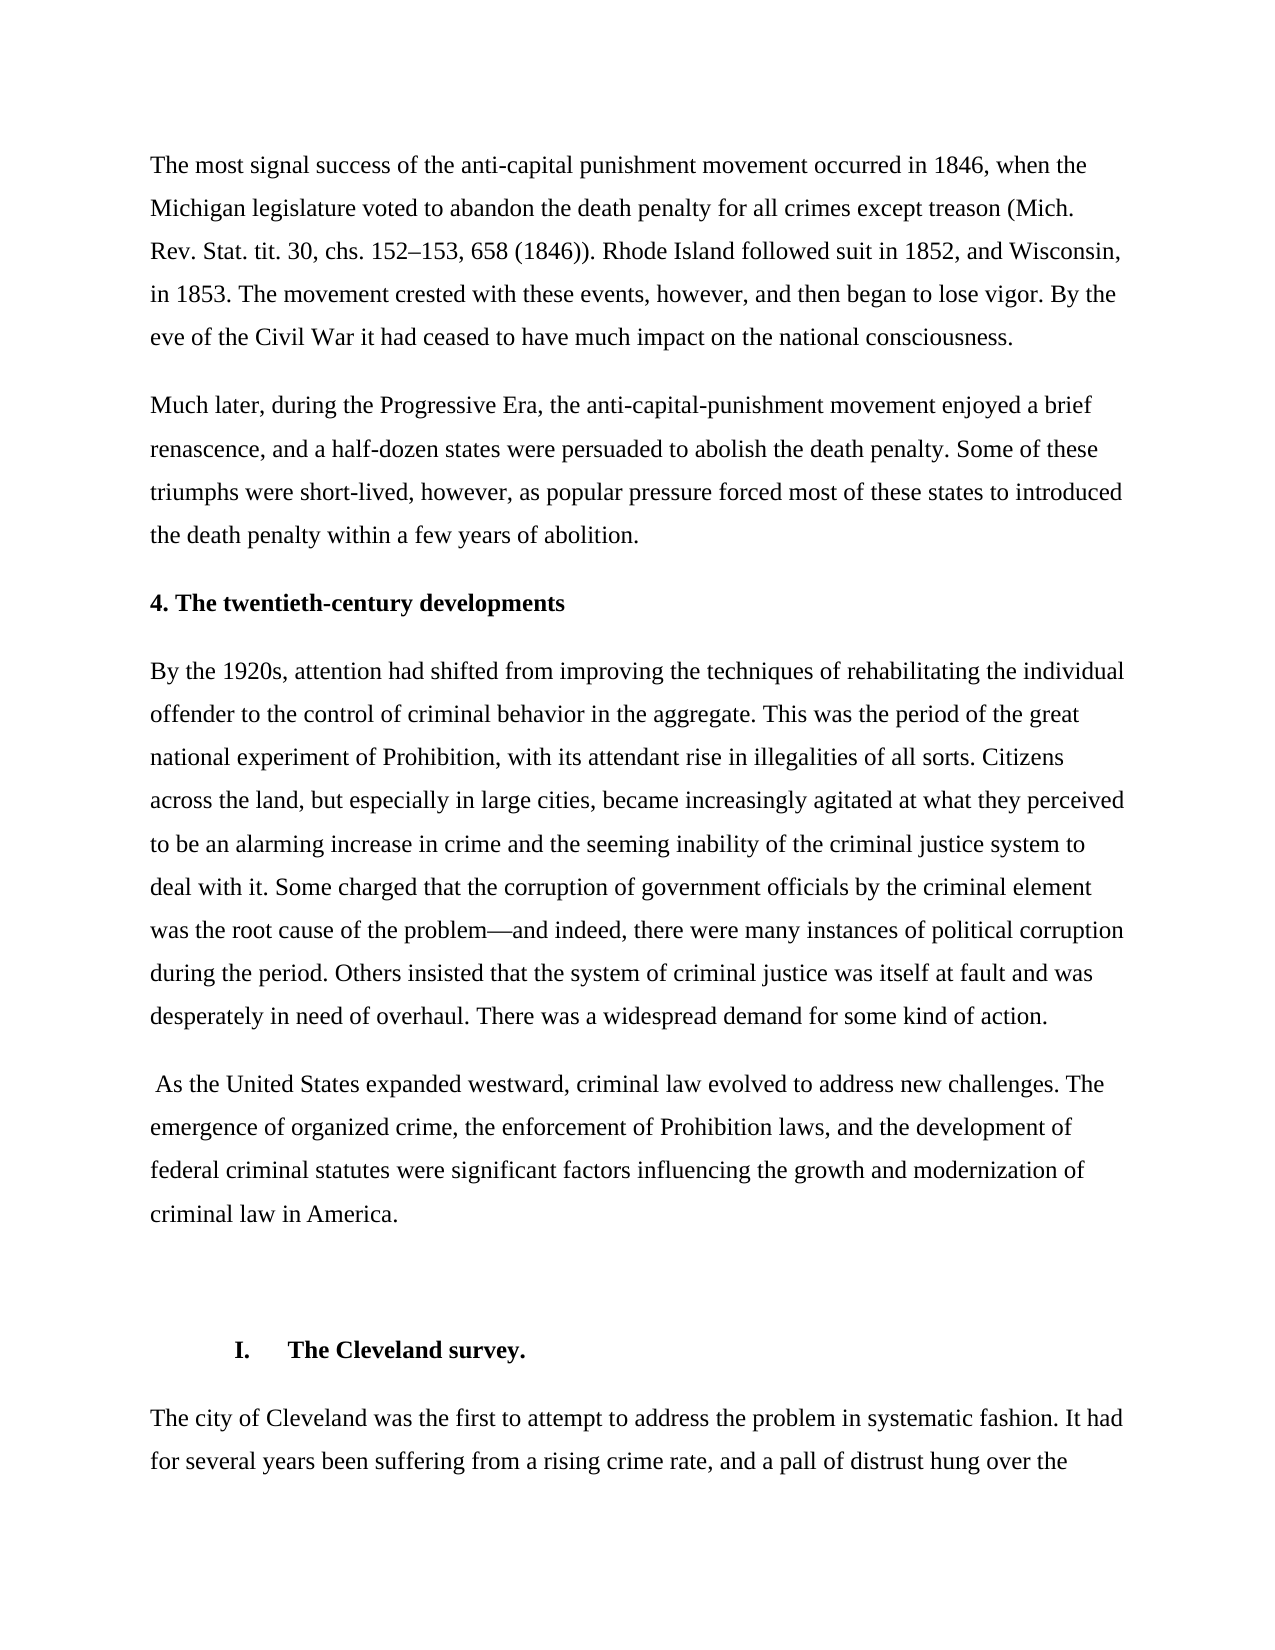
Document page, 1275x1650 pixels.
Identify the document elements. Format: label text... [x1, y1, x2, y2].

list The Cleveland survey. [250, 1335, 1125, 1364]
text The most signal success of the anti-capital punishment movement occurred in 1846, when the Michigan legislature voted to abandon the death penalty for all crimes except treason (Mich. Rev. Stat. tit. 30, chs. 152–153, 658 (1846)). Rhode Island followed suit in 1852, and Wisconsin, in 1853. The movement crested with these events, however, and then began to lose vigor. By the eve of the Civil War it had ceased to have much impact on the national consciousness. [150, 150, 1125, 351]
text By the 1920s, attention had shifted from improving the techniques of rehabilitating the individual offender to the control of criminal behavior in the aggregate. This was the period of the great national experiment of Prohibition, with its attendant rise in illegalities of all sorts. Citizens across the land, but especially in large cities, became increasingly agitated at what they perceived to be an alarming increase in crime and the seeming inability of the criminal justice system to deal with it. Some charged that the corruption of government officials by the criminal element was the root cause of the problem—and indeed, there were many instances of political corruption during the period. Others insisted that the system of criminal justice was itself at fault and was desperately in need of overhaul. There was a widespread demand for some kind of action. [150, 656, 1125, 1030]
text Much later, during the Progressive Era, the anti-capital-punishment movement enjoyed a brief renascence, and a half-dozen states were persuaded to abolish the death penalty. Some of these triumphs were short-lived, however, as popular pressure forced most of these states to introduced the death penalty within a few years of abolition. [150, 391, 1125, 549]
text 4. The twentieth-century developments [150, 588, 1125, 617]
text As the United States expanded westward, criminal law evolved to address new challenges. The emergence of organized crime, the enforcement of Prohibition laws, and the development of federal criminal statutes were significant factors influencing the growth and modernization of criminal law in America. [150, 1069, 1125, 1227]
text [150, 1403, 1125, 1475]
